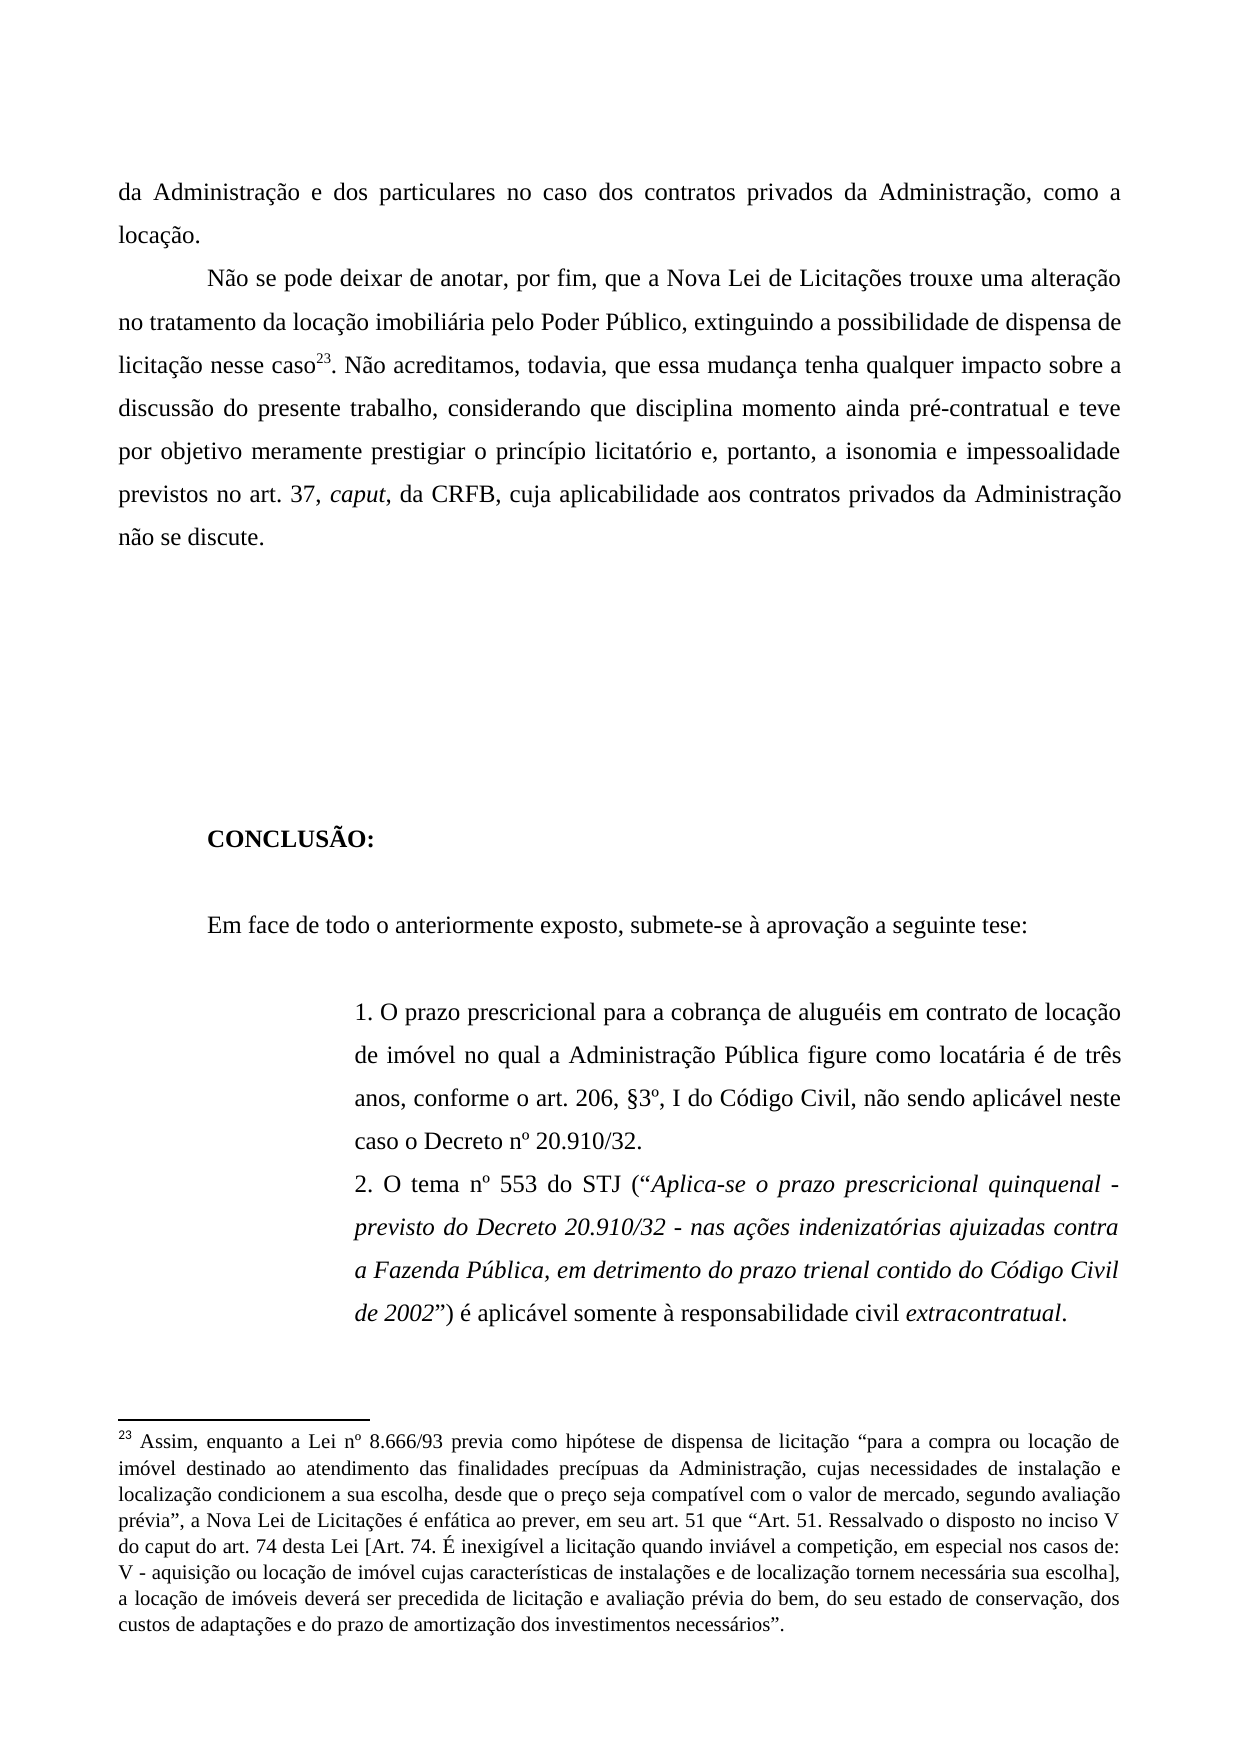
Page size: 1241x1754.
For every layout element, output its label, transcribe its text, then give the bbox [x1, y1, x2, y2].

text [118, 177, 1122, 249]
text Em face de todo o anteriormente exposto, submete-se à aprovação a seguinte tese: [118, 910, 1122, 939]
text CONCLUSÃO: [118, 824, 1122, 853]
text Não se pode deixar de anotar, por fim, que a Nova Lei de Licitações trouxe uma alteração no tratamento da locação imobiliária pelo Poder Público, extinguindo a possibilidade de dispensa de licitação nesse caso. Não acreditamos, todavia, que essa mudança tenha qualquer impacto sobre a discussão do presente trabalho, considerando que disciplina momento ainda pré-contratual e teve por objetivo meramente prestigiar o princípio licitatório e, portanto, a isonomia e impessoalidade previstos no art. 37, caput, da CRFB, cuja aplicabilidade aos contratos privados da Administração não se discute. [118, 263, 1122, 551]
text 2. O tema nº 553 do STJ (“Aplica-se o prazo prescricional quinquenal - previsto do Decreto 20.910/32 - nas ações indenizatórias ajuizadas contra a Fazenda Pública, em detrimento do prazo trienal contido do Código Civil de 2002”) é aplicável somente à responsabilidade civil extracontratual. [354, 1169, 1122, 1327]
text 1. O prazo prescricional para a cobrança de aluguéis em contrato de locação de imóvel no qual a Administração Pública figure como locatária é de três anos, conforme o art. 206, §3º, I do Código Civil, não sendo aplicável neste caso o Decreto nº 20.910/32. [354, 997, 1122, 1155]
